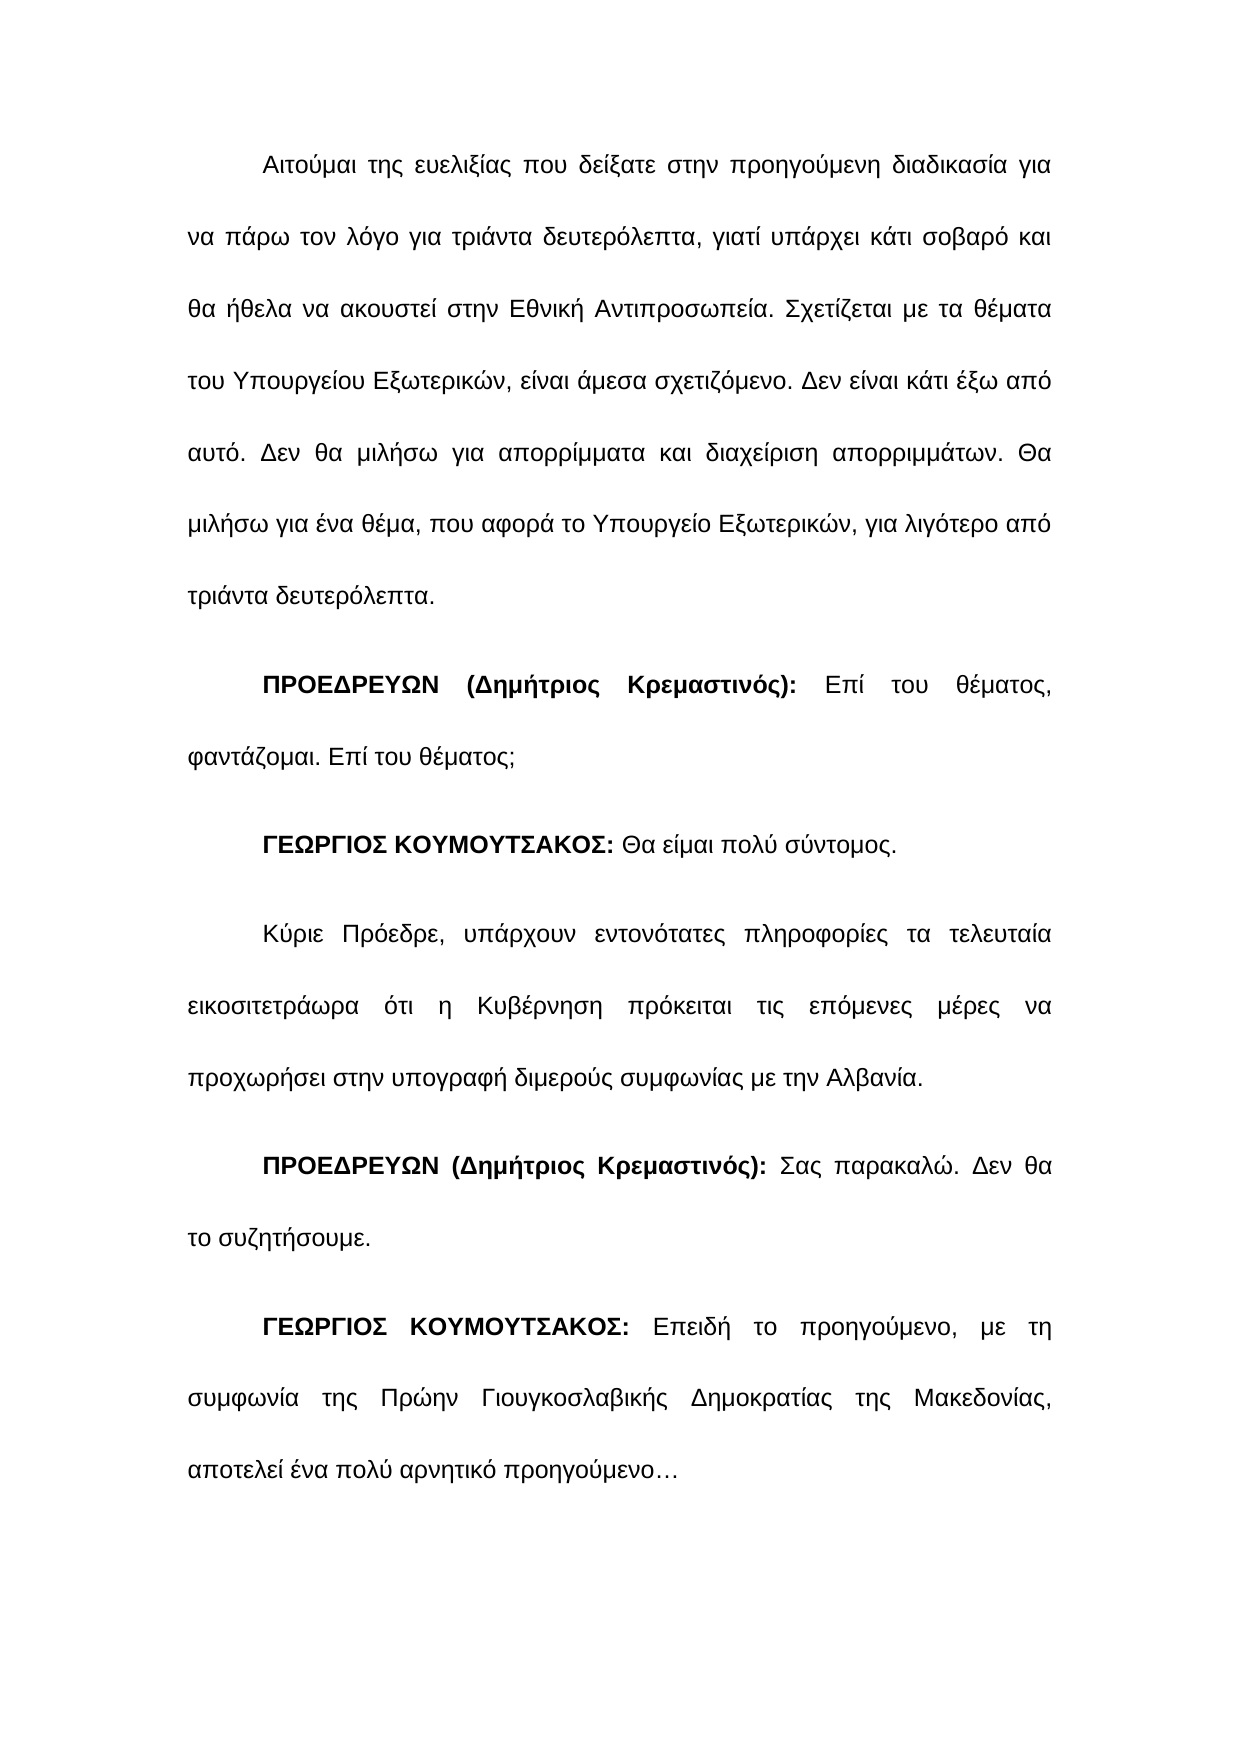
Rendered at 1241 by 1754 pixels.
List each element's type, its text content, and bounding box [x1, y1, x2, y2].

text ΓΕΩΡΓΙΟΣ ΚΟΥΜΟΥΤΣΑΚΟΣ: Επειδή το προηγούμενο, με τη συμφωνία της Πρώην Γιουγκοσλαβικής Δημοκρατίας της Μακεδονίας, αποτελεί ένα πολύ αρνητικό προηγούμενο… [187, 1311, 1053, 1484]
text ΓΕΩΡΓΙΟΣ ΚΟΥΜΟΥΤΣΑΚΟΣ: Θα είμαι πολύ σύντομος. [187, 830, 1053, 859]
text Αιτούμαι της ευελιξίας που δείξατε στην προηγούμενη διαδικασία για να πάρω τον λόγο για τριάντα δευτερόλεπτα, γιατί υπάρχει κάτι σοβαρό και θα ήθελα να ακουστεί στην Εθνική Αντιπροσωπεία. Σχετίζεται με τα θέματα του Υπουργείου Εξωτερικών, είναι άμεσα σχετιζόμενο. Δεν είναι κάτι έξω από αυτό. Δεν θα μιλήσω για απορρίμματα και διαχείριση απορριμμάτων. Θα μιλήσω για ένα θέμα, που αφορά το Υπουργείο Εξωτερικών, για λιγότερο από τριάντα δευτερόλεπτα. [187, 150, 1053, 610]
text Κύριε Πρόεδρε, υπάρχουν εντονότατες πληροφορίες τα τελευταία εικοσιτετράωρα ότι η Κυβέρνηση πρόκειται τις επόμενες μέρες να προχωρήσει στην υπογραφή διμερούς συμφωνίας με την Αλβανία. [187, 919, 1053, 1091]
text ΠΡΟΕΔΡΕΥΩΝ (Δημήτριος Κρεμαστινός): Σας παρακαλώ. Δεν θα το συζητήσουμε. [187, 1151, 1053, 1252]
text ΠΡΟΕΔΡΕΥΩΝ (Δημήτριος Κρεμαστινός): Επί του θέματος, φαντάζομαι. Επί του θέματος; [187, 670, 1053, 770]
